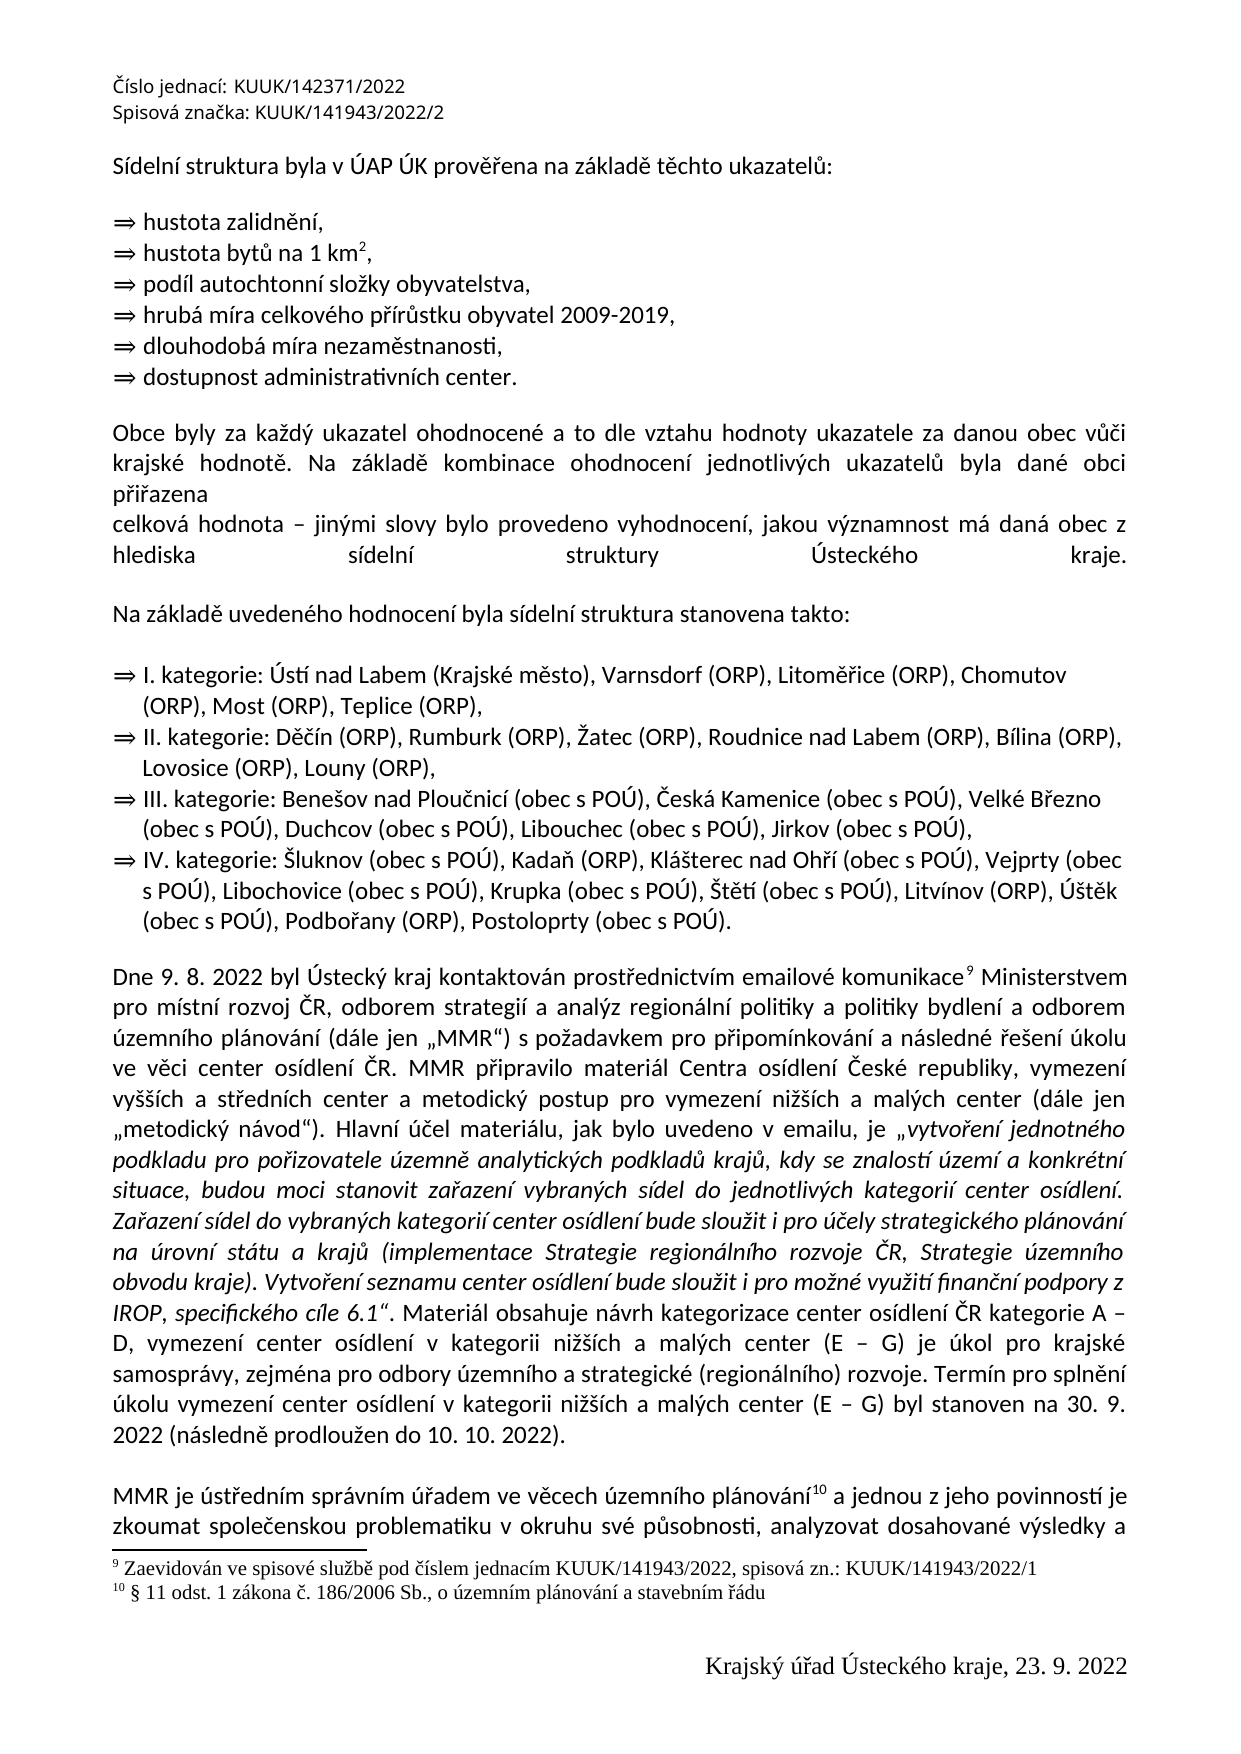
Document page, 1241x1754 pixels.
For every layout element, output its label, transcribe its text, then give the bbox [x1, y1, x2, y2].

text ⇒ hustota zalidnění, [112, 206, 1128, 237]
text ⇒ hustota bytů na 1 km2, [112, 237, 1128, 268]
text Dne 9. 8. 2022 byl Ústecký kraj kontaktován prostřednictvím emailové komunikace Ministerstvem pro místní rozvoj ČR, odborem strategií a analýz regionální politiky a politiky bydlení a odborem územního plánování (dále jen „MMR“) s požadavkem pro připomínkování a následné řešení úkolu ve věci center osídlení ČR. MMR připravilo materiál Centra osídlení České republiky, vymezení vyšších a středních center a metodický postup pro vymezení nižších a malých center (dále jen „metodický návod“). Hlavní účel materiálu, jak bylo uvedeno v emailu, je „vytvoření jednotného podkladu pro pořizovatele územně analytických podkladů krajů, kdy se znalostí území a konkrétní situace, budou moci stanovit zařazení vybraných sídel do jednotlivých kategorií center osídlení. Zařazení sídel do vybraných kategorií center osídlení bude sloužit i pro účely strategického plánování na úrovní státu a krajů (implementace Strategie regionálního rozvoje ČR, Strategie územního obvodu kraje). Vytvoření seznamu center osídlení bude sloužit i pro možné využití finanční podpory z IROP, specifického cíle 6.1“. Materiál obsahuje návrh kategorizace center osídlení ČR kategorie A – D, vymezení center osídlení v kategorii nižších a malých center (E – G) je úkol pro krajské samosprávy, zejména pro odbory územního a strategické (regionálního) rozvoje. Termín pro splnění úkolu vymezení center osídlení v kategorii nižších a malých center (E – G) byl stanoven na 30. 9. 2022 (následně prodloužen do 10. 10. 2022). [112, 961, 1128, 1449]
text Sídelní struktura byla v ÚAP ÚK prověřena na základě těchto ukazatelů: [112, 150, 1128, 181]
text ⇒ dostupnost administrativních center. [112, 361, 1128, 392]
text Na základě uvedeného hodnocení byla sídelní struktura stanovena takto: [112, 598, 1128, 629]
text ⇒ dlouhodobá míra nezaměstnanosti, [112, 330, 1128, 361]
text celková hodnota – jinými slovy bylo provedeno vyhodnocení, jakou významnost má daná obec z hlediska sídelní struktury Ústeckého kraje. [112, 508, 1128, 598]
text ⇒ hrubá míra celkového přírůstku obyvatel 2009-2019, [112, 299, 1128, 330]
text Obce byly za každý ukazatel ohodnocené a to dle vztahu hodnoty ukazatele za danou obec vůči krajské hodnotě. Na základě kombinace ohodnocení jednotlivých ukazatelů byla dané obci přiřazena [112, 417, 1128, 508]
text ⇒ IV. kategorie: Šluknov (obec s POÚ), Kadaň (ORP), Klášterec nad Ohří (obec s POÚ), Vejprty (obec s POÚ), Libochovice (obec s POÚ), Krupka (obec s POÚ), Štětí (obec s POÚ), Litvínov (ORP), Úštěk (obec s POÚ), Podbořany (ORP), Postoloprty (obec s POÚ). [112, 844, 1128, 936]
text ⇒ podíl autochtonní složky obyvatelstva, [112, 268, 1128, 299]
text ⇒ II. kategorie: Děčín (ORP), Rumburk (ORP), Žatec (ORP), Roudnice nad Labem (ORP), Bílina (ORP), Lovosice (ORP), Louny (ORP), [112, 721, 1128, 782]
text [112, 1480, 1128, 1541]
text ⇒ III. kategorie: Benešov nad Ploučnicí (obec s POÚ), Česká Kamenice (obec s POÚ), Velké Březno (obec s POÚ), Duchcov (obec s POÚ), Libouchec (obec s POÚ), Jirkov (obec s POÚ), [112, 782, 1128, 844]
text ⇒ I. kategorie: Ústí nad Labem (Krajské město), Varnsdorf (ORP), Litoměřice (ORP), Chomutov (ORP), Most (ORP), Teplice (ORP), [112, 659, 1128, 721]
